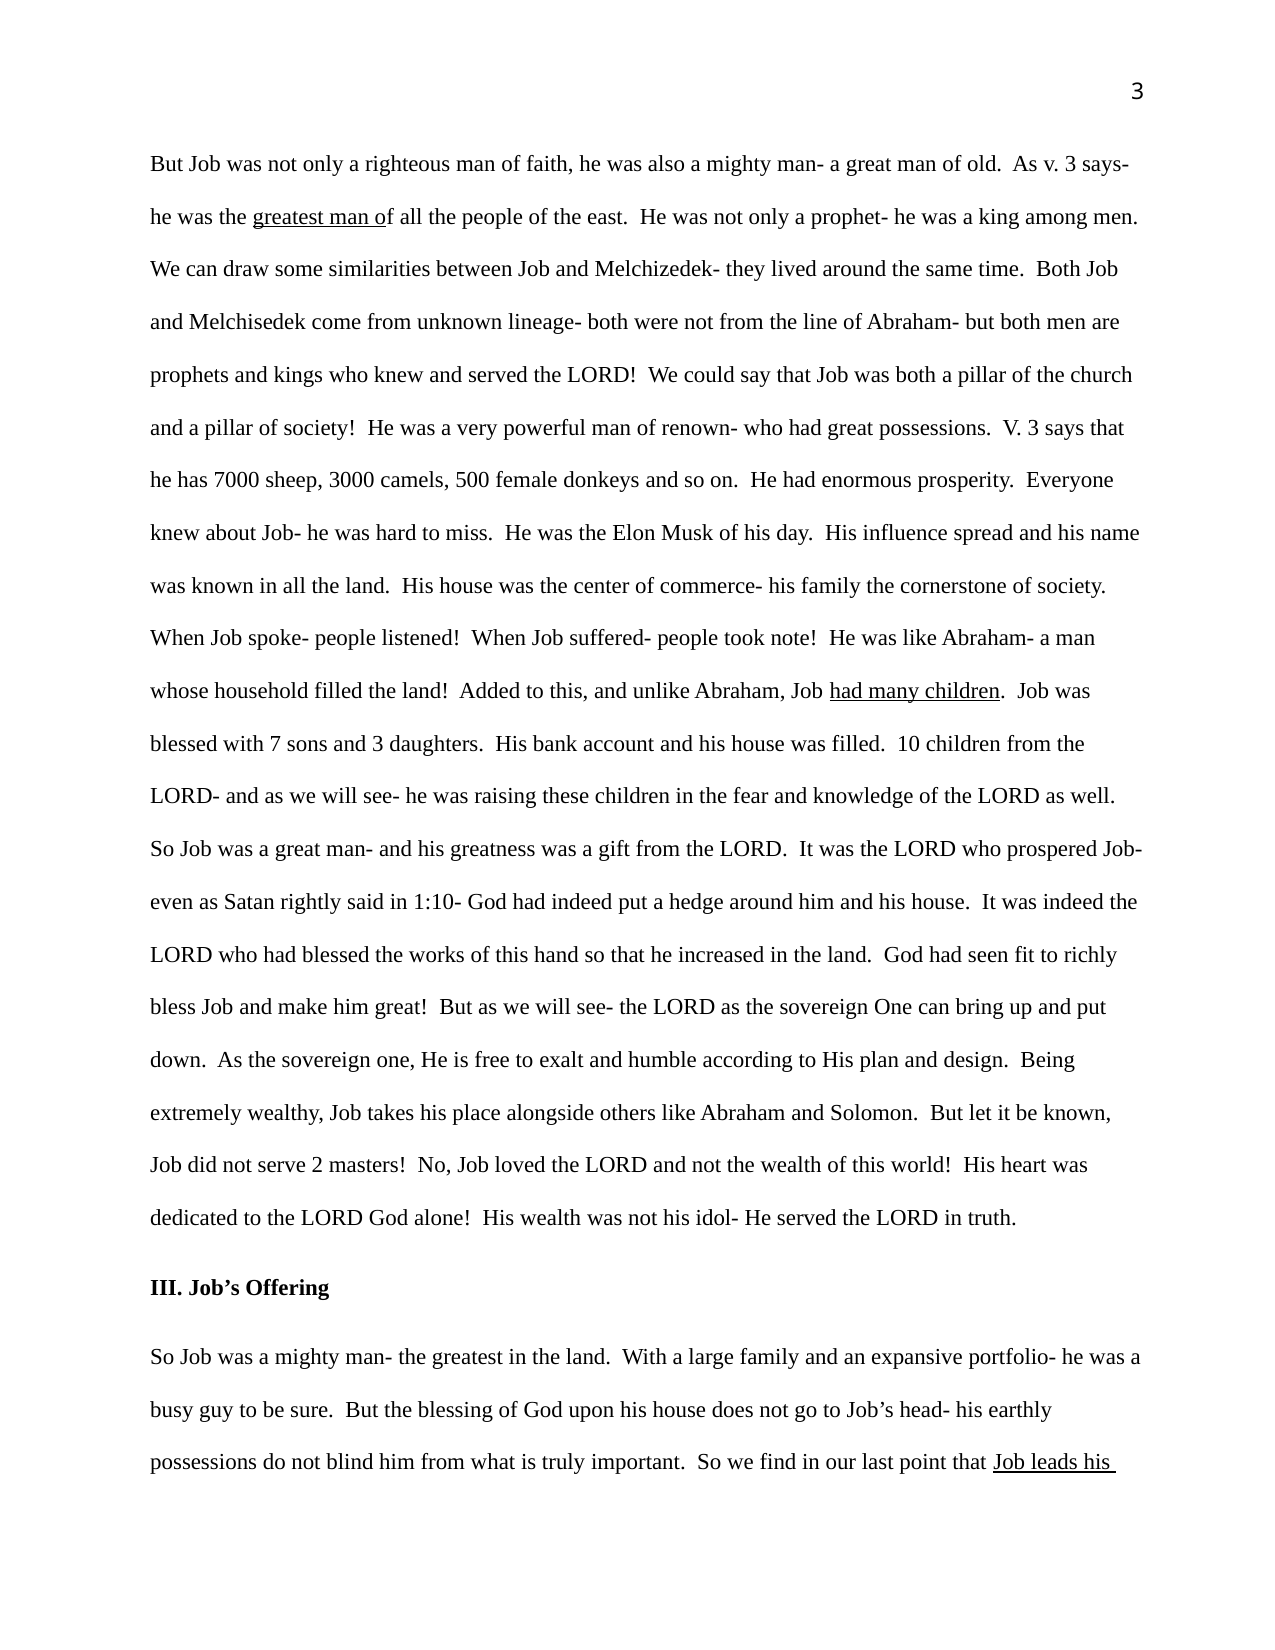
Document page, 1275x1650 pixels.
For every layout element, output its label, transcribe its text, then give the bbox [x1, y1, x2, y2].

text But Job was not only a righteous man of faith, he was also a mighty man- a great man of old. As v. 3 says- he was the greatest man of all the people of the east. He was not only a prophet- he was a king among men. We can draw some similarities between Job and Melchizedek- they lived around the same time. Both Job and Melchisedek come from unknown lineage- both were not from the line of Abraham- but both men are prophets and kings who knew and served the LORD! We could say that Job was both a pillar of the church and a pillar of society! He was a very powerful man of renown- who had great possessions. V. 3 says that he has 7000 sheep, 3000 camels, 500 female donkeys and so on. He had enormous prosperity. Everyone knew about Job- he was hard to miss. He was the Elon Musk of his day. His influence spread and his name was known in all the land. His house was the center of commerce- his family the cornerstone of society. When Job spoke- people listened! When Job suffered- people took note! He was like Abraham- a man whose household filled the land! Added to this, and unlike Abraham, Job had many children. Job was blessed with 7 sons and 3 daughters. His bank account and his house was filled. 10 children from the LORD- and as we will see- he was raising these children in the fear and knowledge of the LORD as well. So Job was a great man- and his greatness was a gift from the LORD. It was the LORD who prospered Job- even as Satan rightly said in 1:10- God had indeed put a hedge around him and his house. It was indeed the LORD who had blessed the works of this hand so that he increased in the land. God had seen fit to richly bless Job and make him great! But as we will see- the LORD as the sovereign One can bring up and put down. As the sovereign one, He is free to exalt and humble according to His plan and design. Being extremely wealthy, Job takes his place alongside others like Abraham and Solomon. But let it be known, Job did not serve 2 masters! No, Job loved the LORD and not the wealth of this world! His heart was dedicated to the LORD God alone! His wealth was not his idol- He served the LORD in truth. [150, 150, 1144, 1231]
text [150, 1343, 1144, 1475]
text III. Job’s Offering [150, 1273, 1144, 1300]
